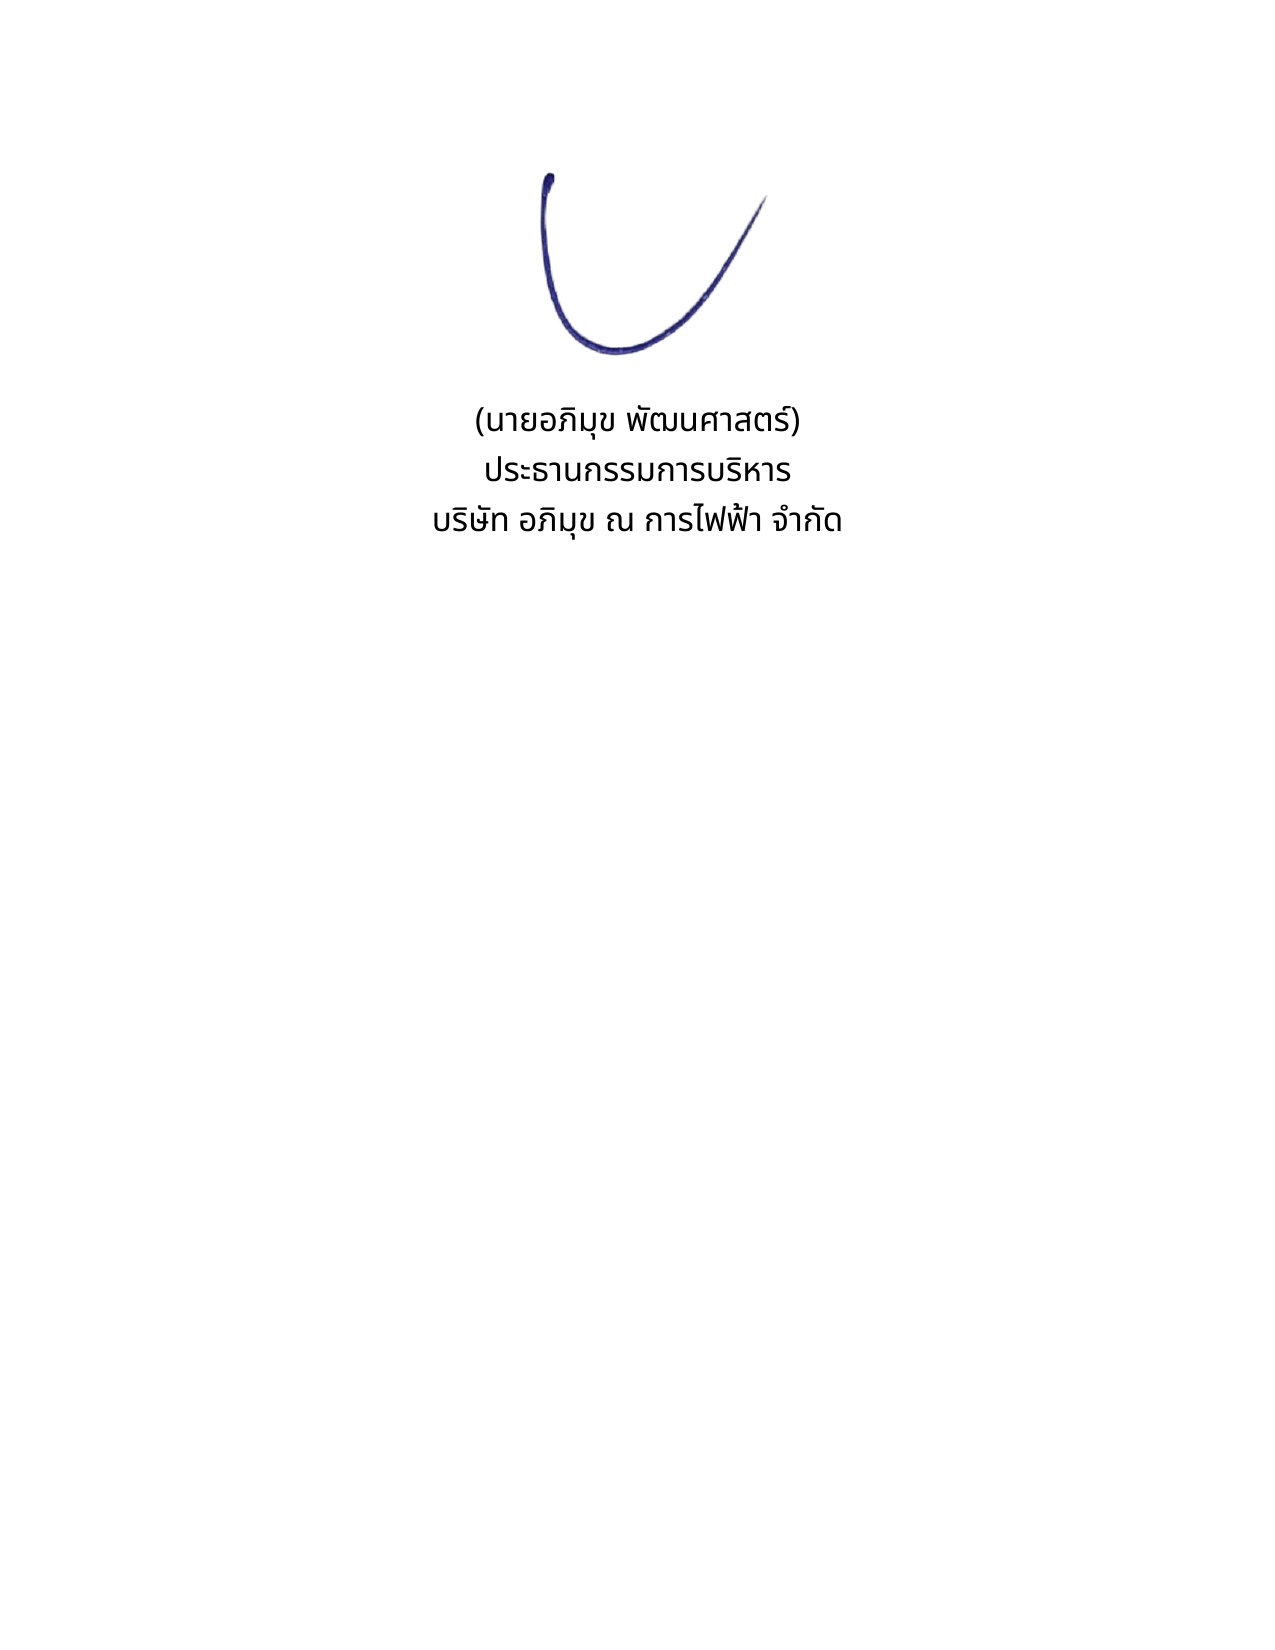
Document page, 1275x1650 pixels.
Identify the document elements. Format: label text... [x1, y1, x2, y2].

text ประธานกรรมการบริหาร [150, 446, 1125, 496]
text (นายอภิมุข พัฒนศาสตร์) [150, 395, 1125, 446]
picture [400, 150, 875, 396]
text บริษัท อภิมุข ณ การไฟฟ้า จำกัด [150, 496, 1125, 547]
